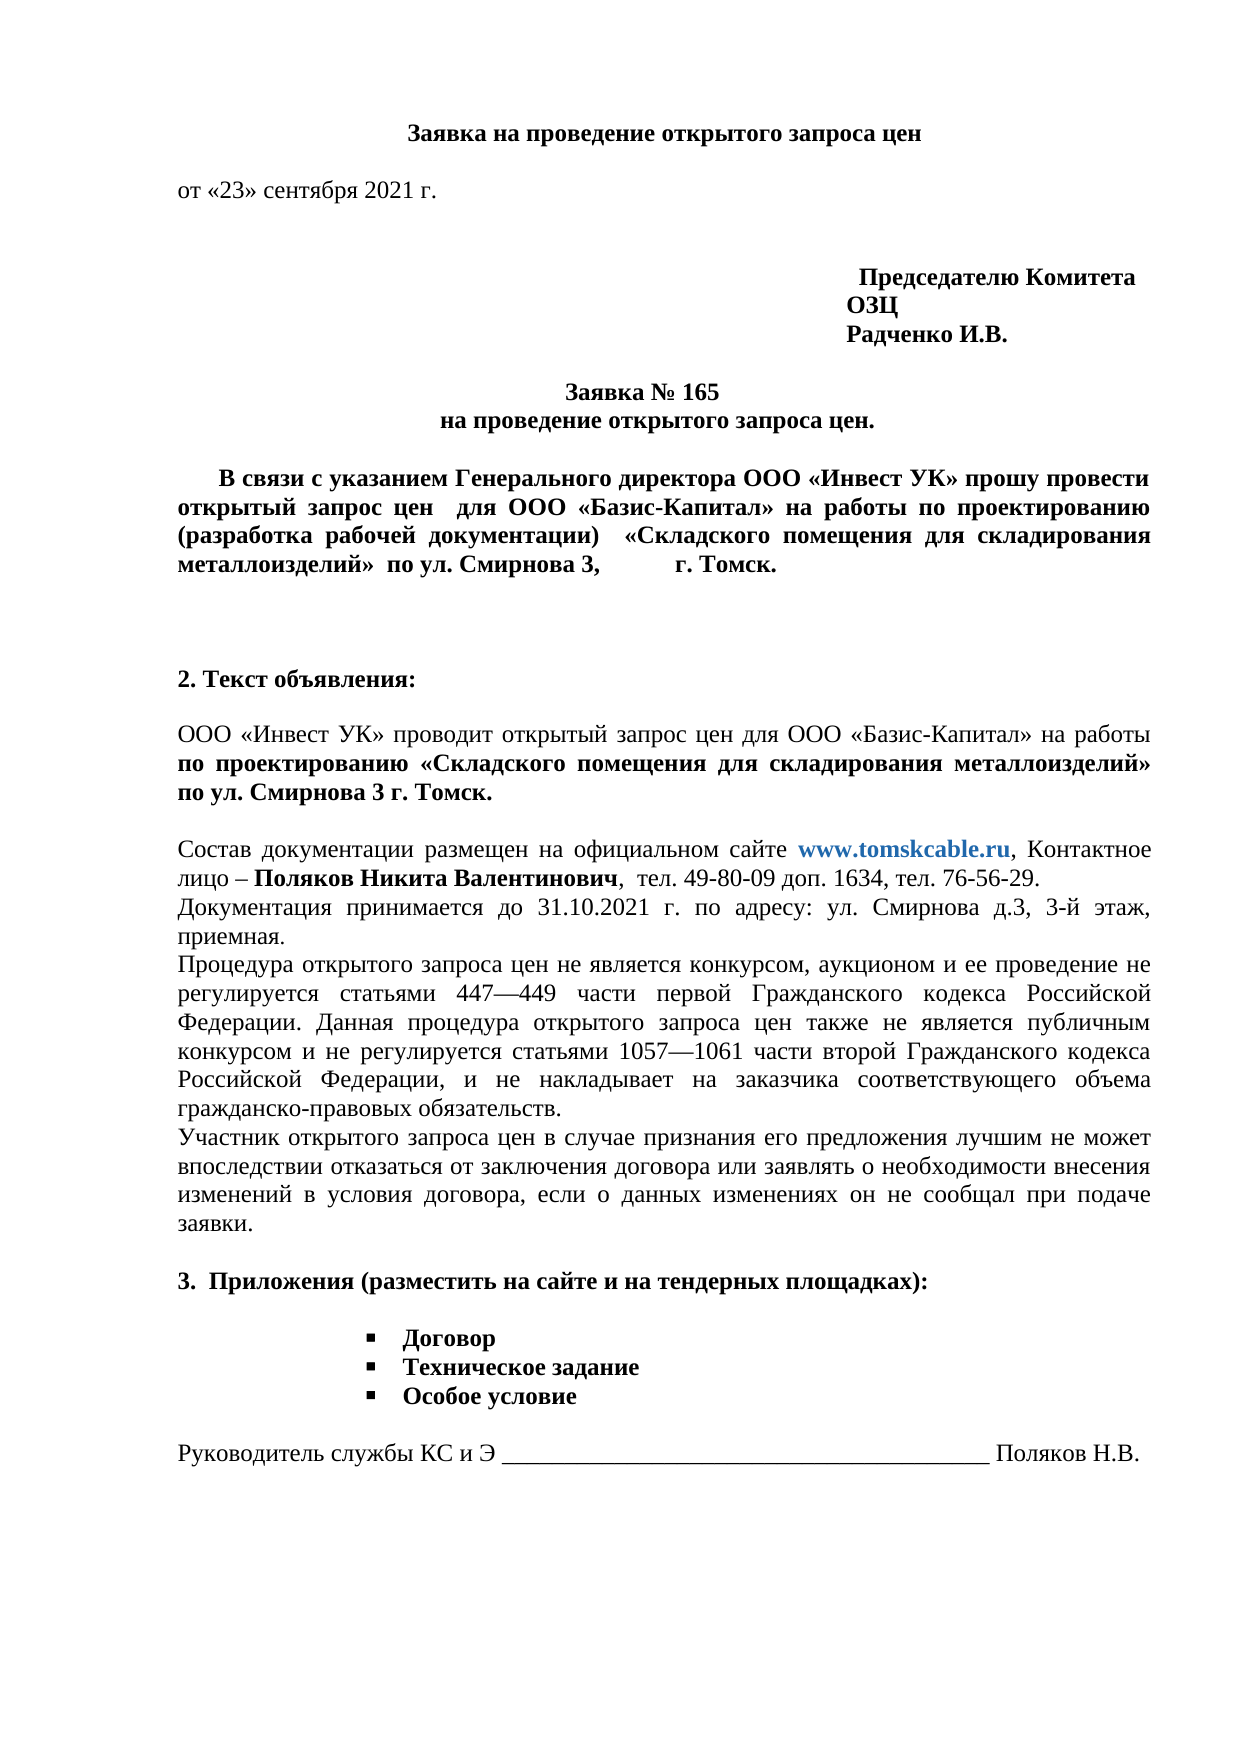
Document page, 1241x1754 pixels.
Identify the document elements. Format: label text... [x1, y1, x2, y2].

text Участник открытого запроса цен в случае признания его предложения лучшим не может впоследствии отказаться от заключения договора или заявлять о необходимости внесения изменений в условия договора, если о данных изменениях он не сообщал при подаче заявки. [177, 1122, 1152, 1237]
text Состав документации размещен на официальном сайте www.tomskcable.ru, Контактное лицо – Поляков Никита Валентинович, тел. 49-80-09 доп. 1634, тел. 76-56-29. [177, 834, 1152, 892]
text Документация принимается до 31.10.2021 г. по адресу: ул. Смирнова д.3, 3-й этаж, приемная. [177, 892, 1152, 949]
text Процедура открытого запроса цен не является конкурсом, аукционом и ее проведение не регулируется статьями 447—449 части первой Гражданского кодекса Российской Федерации. Данная процедура открытого запроса цен также не является публичным конкурсом и не регулируется статьями 1057—1061 части второй Гражданского кодекса Российской Федерации, и не накладывает на заказчика соответствующего объема гражданско-правовых обязательств. [177, 949, 1152, 1122]
list Особое условие [365, 1381, 1152, 1409]
list Договор [365, 1323, 1152, 1352]
text ОЗЦ [177, 291, 1152, 319]
text Заявка № 165 [177, 377, 1152, 406]
text на проведение открытого запроса цен. [177, 406, 1152, 434]
text 2. Текст объявления: [177, 664, 1152, 693]
list Техническое задание [365, 1352, 1152, 1381]
text Заявка на проведение открытого запроса цен [177, 118, 1152, 147]
text 3. Приложения (разместить на сайте и на тендерных площадках): [177, 1266, 1152, 1294]
text Руководитель службы КС и Э _______________________________________ Поляков Н.В. [177, 1438, 1152, 1467]
text Радченко И.В. [177, 319, 1152, 348]
text от «23» сентября 2021 г. [177, 176, 1152, 204]
text ООО «Инвест УК» проводит открытый запрос цен для ООО «Базис-Капитал» на работы по проектированию «Складского помещения для складирования металлоизделий» по ул. Смирнова 3 г. Томск. [177, 719, 1152, 806]
text В связи с указанием Генерального директора ООО «Инвест УК» прошу провести открытый запрос цен для ООО «Базис-Капитал» на работы по проектированию (разработка рабочей документации) «Складского помещения для складирования металлоизделий» по ул. Смирнова 3, г. Томск. [177, 463, 1152, 578]
text Председателю Комитета [177, 262, 1152, 291]
